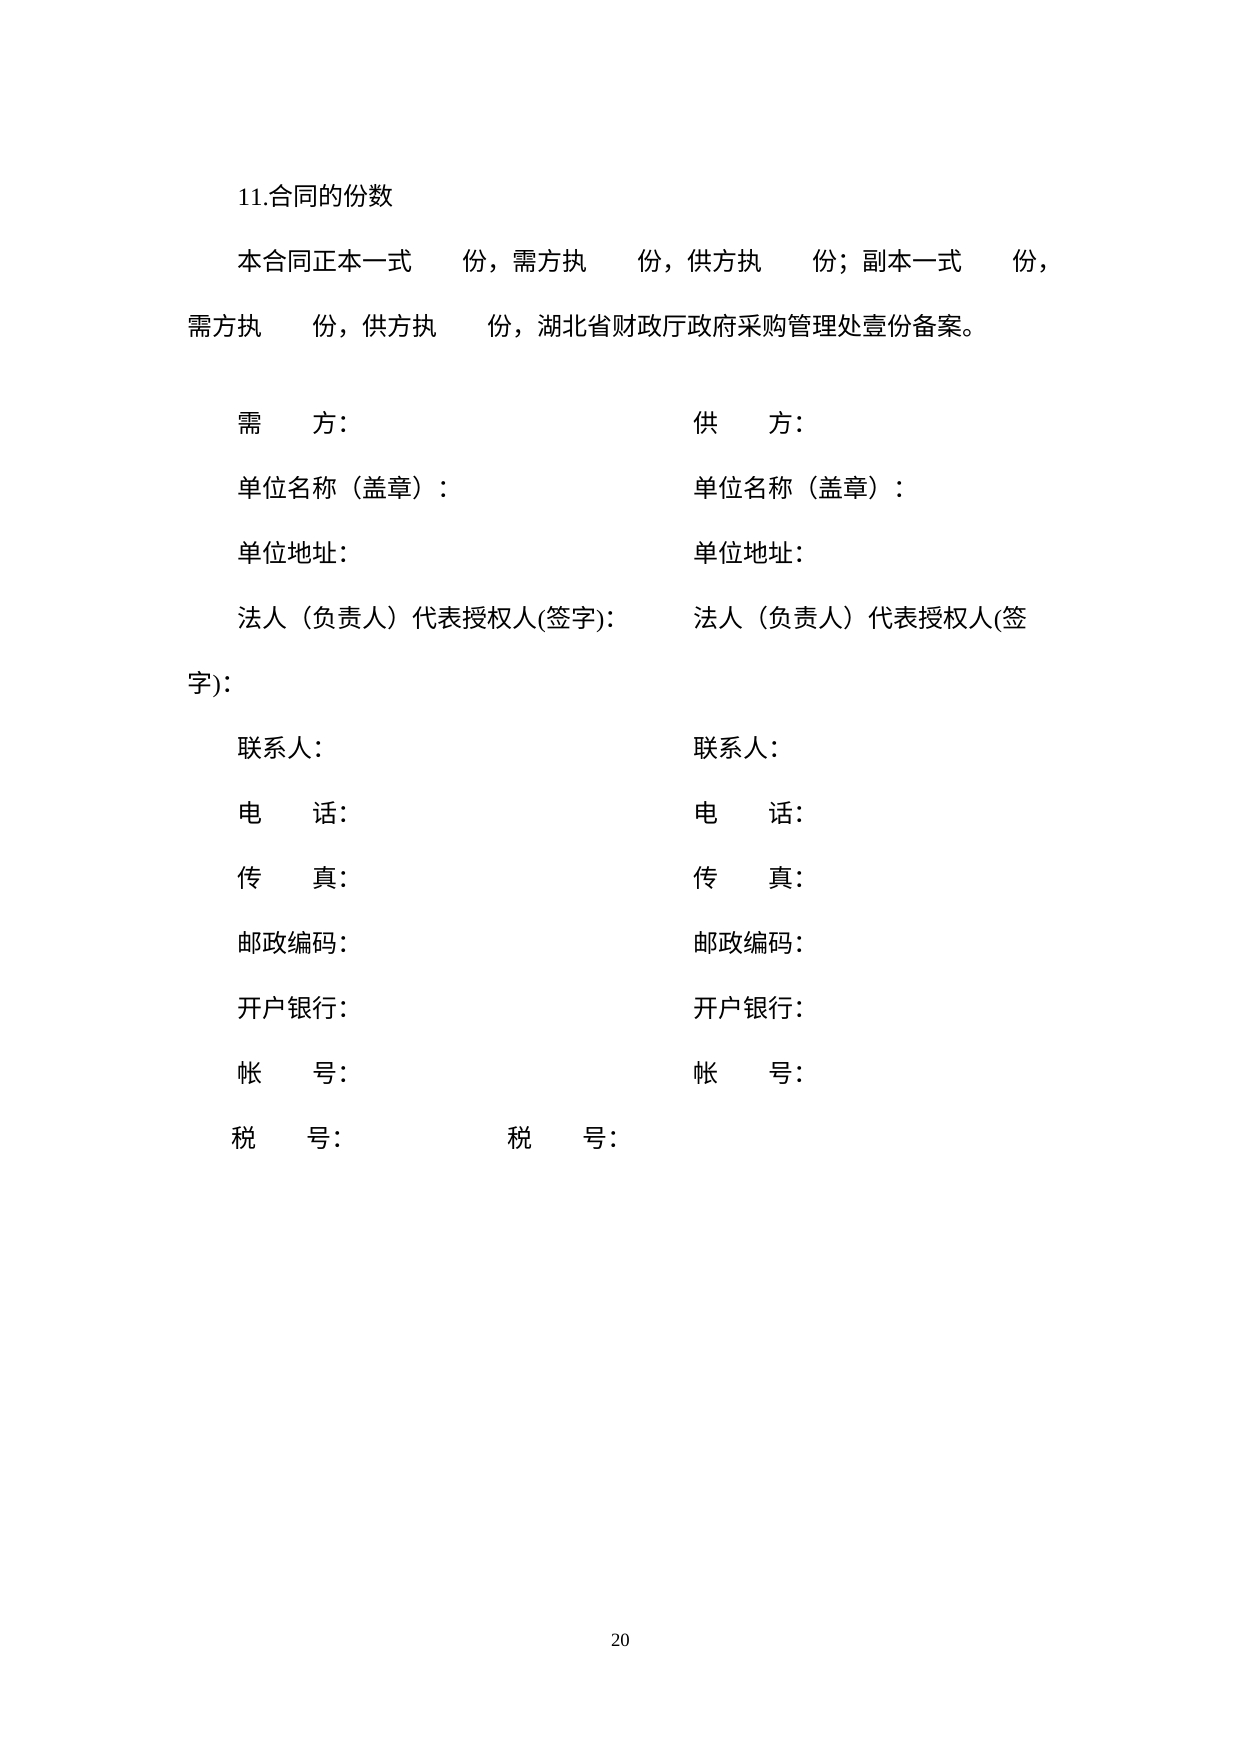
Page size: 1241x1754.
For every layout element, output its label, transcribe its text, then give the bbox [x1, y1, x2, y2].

text 邮政编码： 邮政编码： [187, 909, 1053, 974]
text 11.合同的份数 [187, 162, 1053, 227]
text 单位地址： 单位地址： [187, 519, 1053, 584]
text 需 方： 供 方： [187, 389, 1053, 454]
text 单位名称（盖章）： 单位名称（盖章）： [187, 454, 1053, 519]
text 联系人： 联系人： [187, 714, 1053, 779]
text 帐 号： 帐 号： [187, 1039, 1053, 1104]
text 本合同正本一式 份，需方执 份，供方执 份；副本一式 份，需方执 份，供方执 份，湖北省财政厅政府采购管理处壹份备案。 [187, 227, 1053, 357]
text 传 真： 传 真： [187, 844, 1053, 909]
text 法人（负责人）代表授权人(签字)： 法人（负责人）代表授权人(签字)： [187, 584, 1053, 714]
text 开户银行： 开户银行： [187, 974, 1053, 1039]
text 税 号： 税 号： [188, 1104, 1053, 1169]
text 电 话： 电 话： [187, 779, 1053, 844]
